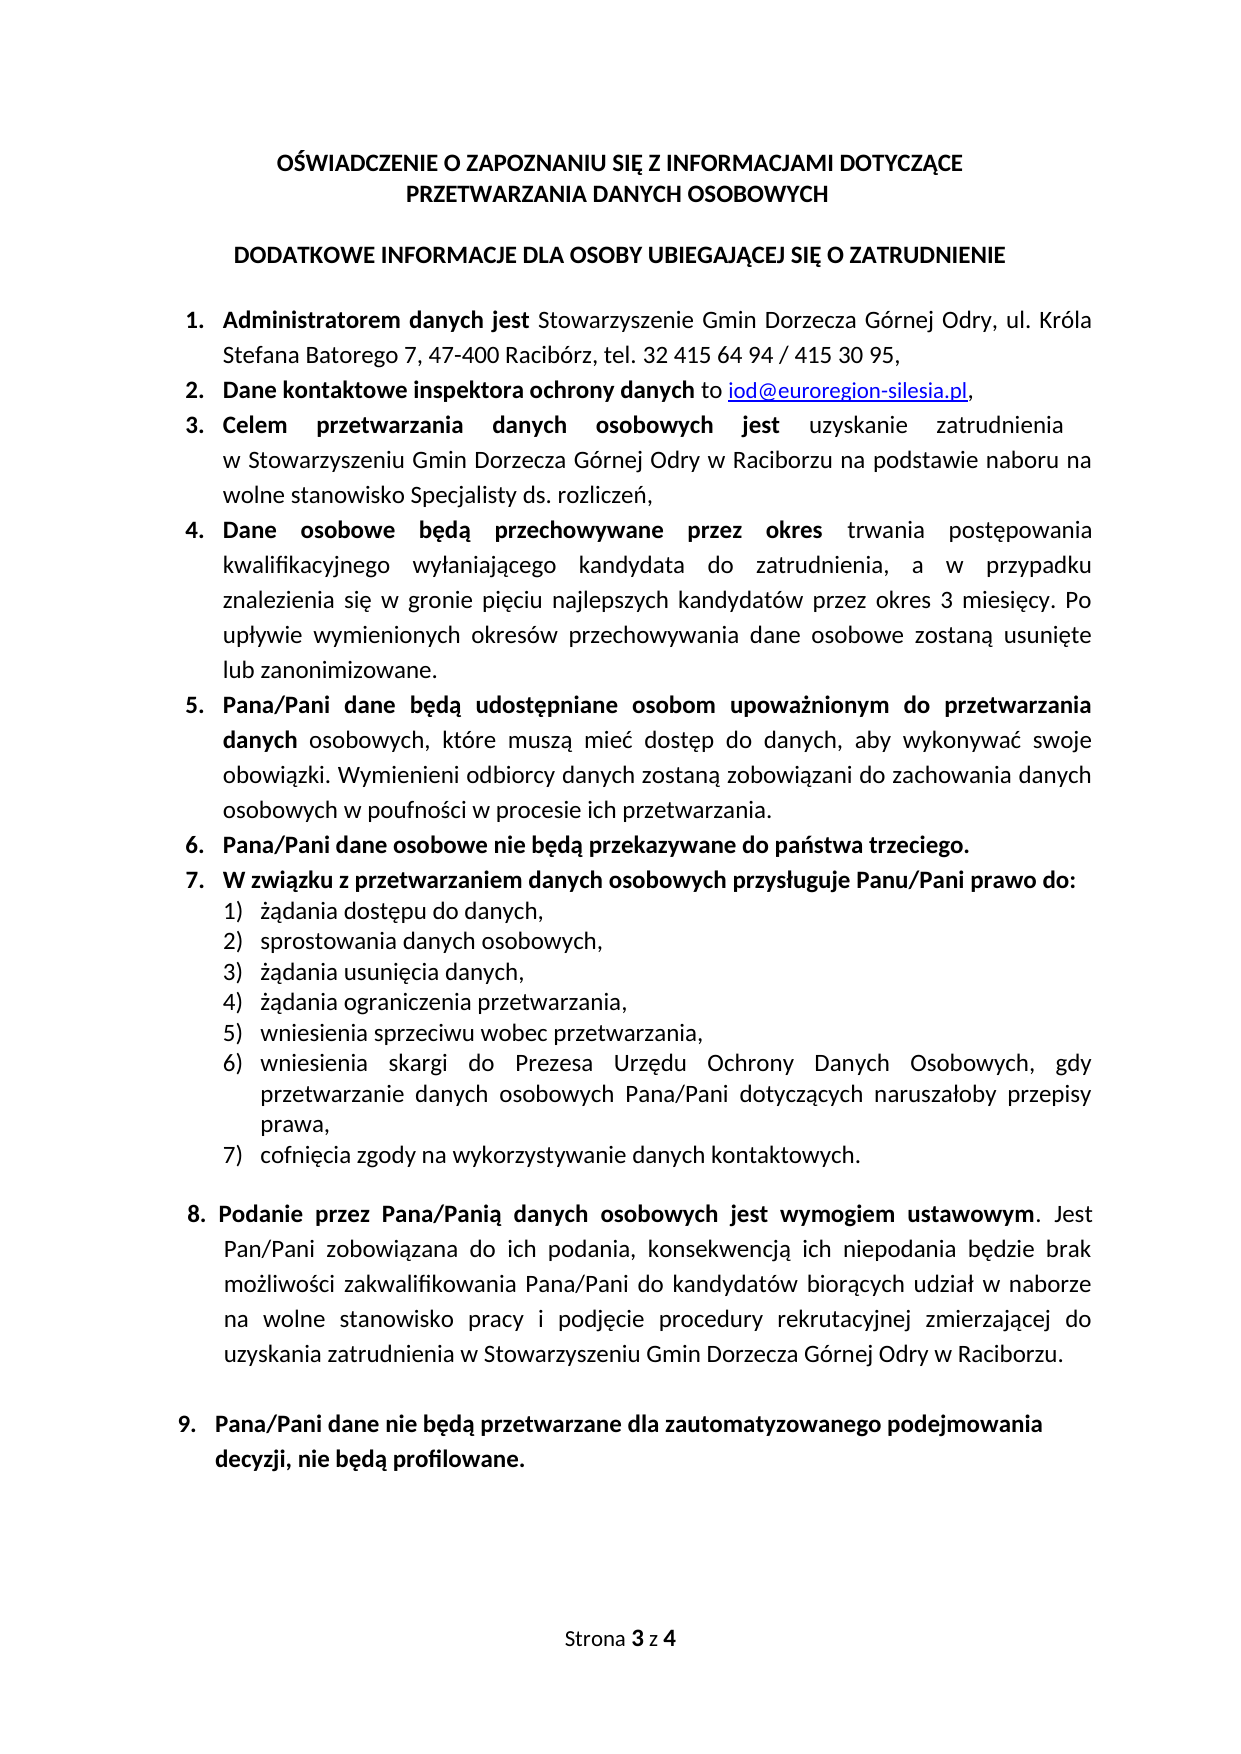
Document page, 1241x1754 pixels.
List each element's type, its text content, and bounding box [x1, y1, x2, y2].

text OŚWIADCZENIE O ZAPOZNANIU SIĘ Z INFORMACJAMI DOTYCZĄCE PRZETWARZANIA DANYCH OSOBOWYCH DODATKOWE INFORMACJE DLA OSOBY UBIEGAJĄCEJ SIĘ O ZATRUDNIENIE [148, 148, 1093, 270]
list Dane kontaktowe inspektora ochrony danych to iod@euroregion-silesia.pl, [185, 374, 1093, 405]
text 8. Podanie przez Pana/Panią danych osobowych jest wymogiem ustawowym. Jest Pan/Pani zobowiązana do ich podania, konsekwencją ich niepodania będzie brak możliwości zakwalifikowania Pana/Pani do kandydatów biorących udział w naborze na wolne stanowisko pracy i podjęcie procedury rekrutacyjnej zmierzającej do uzyskania zatrudnienia w Stowarzyszeniu Gmin Dorzecza Górnej Odry w Raciborzu. [187, 1199, 1093, 1369]
list sprostowania danych osobowych, [223, 925, 1093, 956]
list Pana/Pani dane nie będą przetwarzane dla zautomatyzowanego podejmowania decyzji, nie będą profilowane. [177, 1409, 1093, 1474]
list wniesienia sprzeciwu wobec przetwarzania, [223, 1017, 1093, 1047]
list żądania ograniczenia przetwarzania, [223, 986, 1093, 1017]
list Celem przetwarzania danych osobowych jest uzyskanie zatrudnienia w Stowarzyszeniu Gmin Dorzecza Górnej Odry w Raciborzu na podstawie naboru na wolne stanowisko Specjalisty ds. rozliczeń, [185, 409, 1093, 510]
list wniesienia skargi do Prezesa Urzędu Ochrony Danych Osobowych, gdy przetwarzanie danych osobowych Pana/Pani dotyczących naruszałoby przepisy prawa, [223, 1047, 1093, 1139]
list żądania usunięcia danych, [223, 956, 1093, 986]
list W związku z przetwarzaniem danych osobowych przysługuje Panu/Pani prawo do: [185, 864, 1093, 895]
list cofnięcia zgody na wykorzystywanie danych kontaktowych. [223, 1139, 1093, 1169]
list żądania dostępu do danych, [223, 895, 1093, 925]
list Pana/Pani dane będą udostępniane osobom upoważnionym do przetwarzania danych osobowych, które muszą mieć dostęp do danych, aby wykonywać swoje obowiązki. Wymienieni odbiorcy danych zostaną zobowiązani do zachowania danych osobowych w poufności w procesie ich przetwarzania. [185, 689, 1093, 825]
list Dane osobowe będą przechowywane przez okres trwania postępowania kwalifikacyjnego wyłaniającego kandydata do zatrudnienia, a w przypadku znalezienia się w gronie pięciu najlepszych kandydatów przez okres 3 miesięcy. Po upływie wymienionych okresów przechowywania dane osobowe zostaną usunięte lub zanonimizowane. [185, 514, 1093, 685]
list Administratorem danych jest Stowarzyszenie Gmin Dorzecza Górnej Odry, ul. Króla Stefana Batorego 7, 47-400 Racibórz, tel. 32 415 64 94 / 415 30 95, [185, 304, 1093, 370]
list Pana/Pani dane osobowe nie będą przekazywane do państwa trzeciego. [185, 829, 1093, 860]
